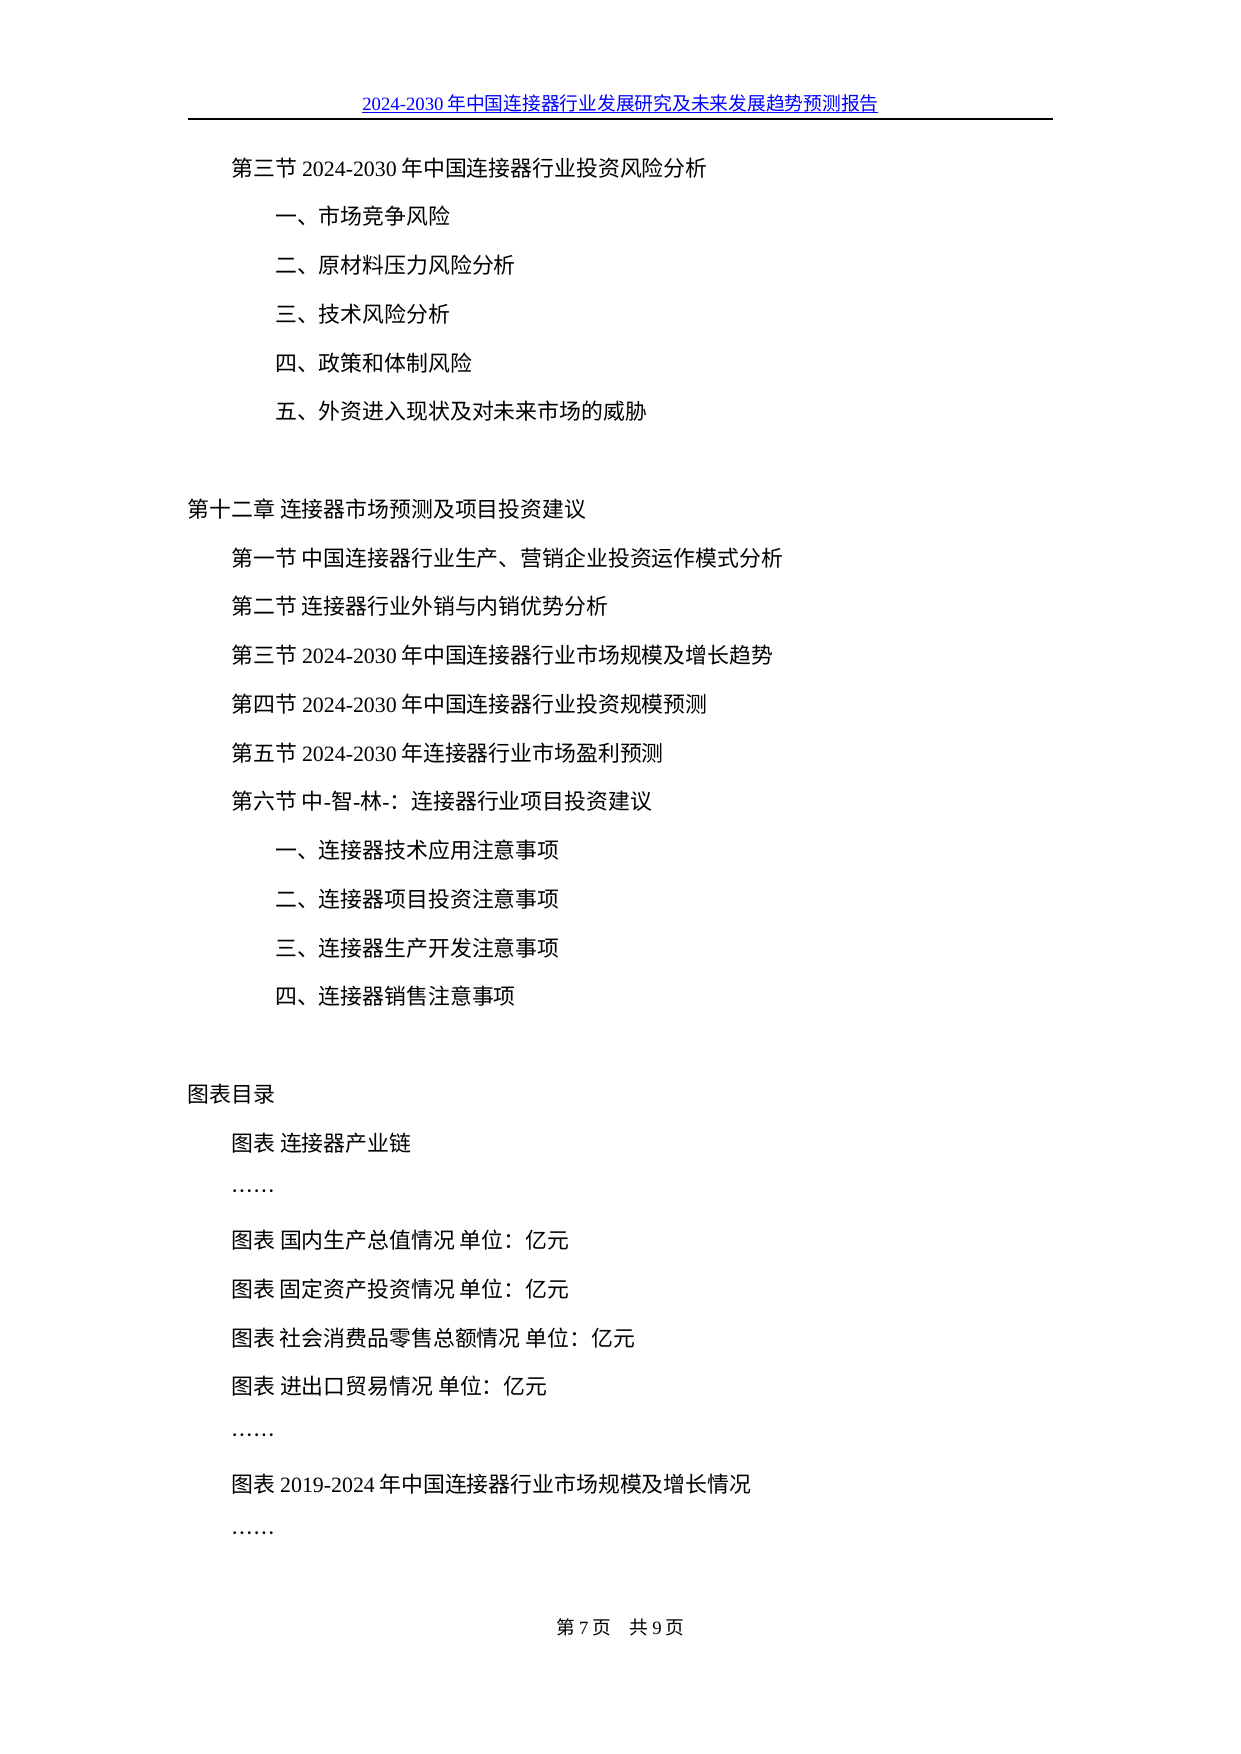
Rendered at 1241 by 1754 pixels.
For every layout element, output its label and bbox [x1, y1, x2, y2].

text [187, 150, 1053, 1548]
